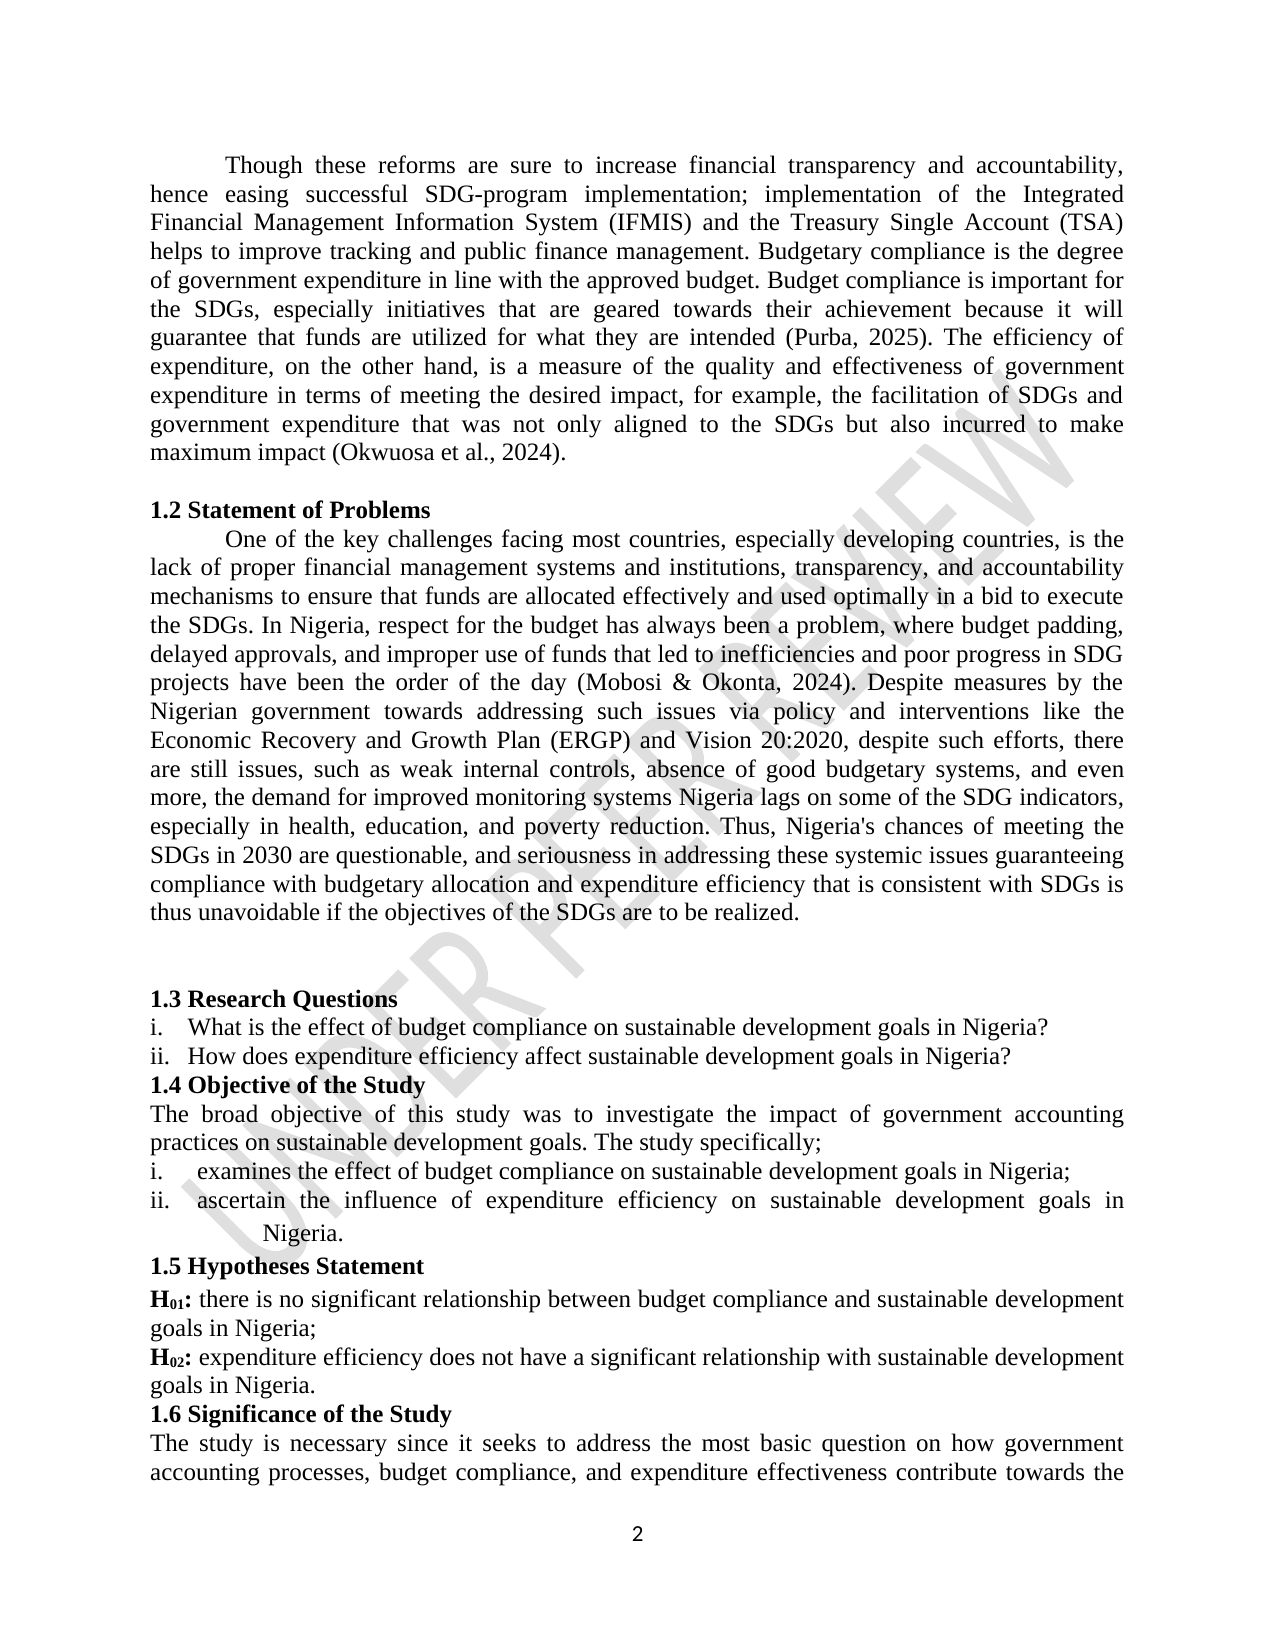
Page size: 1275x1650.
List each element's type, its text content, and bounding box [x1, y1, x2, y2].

text 1.2 Statement of Problems [150, 495, 1125, 524]
list examines the effect of budget compliance on sustainable development goals in Nigeria; [150, 1156, 1125, 1185]
text 1.4 Objective of the Study [150, 1070, 1125, 1099]
text The broad objective of this study was to investigate the impact of government accounting practices on sustainable development goals. The study specifically; [150, 1099, 1125, 1156]
list How does expenditure efficiency affect sustainable development goals in Nigeria? [150, 1041, 1125, 1070]
list ascertain the influence of expenditure efficiency on sustainable development goals in Nigeria. [150, 1185, 1125, 1247]
list What is the effect of budget compliance on sustainable development goals in Nigeria? [150, 1012, 1125, 1041]
list Significance of the Study [150, 1399, 1125, 1428]
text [150, 1428, 1125, 1485]
list Hypotheses Statement [150, 1251, 1125, 1280]
text Though these reforms are sure to increase financial transparency and accountability, hence easing successful SDG-program implementation; implementation of the Integrated Financial Management Information System (IFMIS) and the Treasury Single Account (TSA) helps to improve tracking and public finance management. Budgetary compliance is the degree of government expenditure in line with the approved budget. Budget compliance is important for the SDGs, especially initiatives that are geared towards their achievement because it will guarantee that funds are utilized for what they are intended (Purba, 2025). The efficiency of expenditure, on the other hand, is a measure of the quality and effectiveness of government expenditure in terms of meeting the desired impact, for example, the facilitation of SDGs and government expenditure that was not only aligned to the SDGs but also incurred to make maximum impact (Okwuosa et al., 2024). [150, 150, 1125, 466]
text One of the key challenges facing most countries, especially developing countries, is the lack of proper financial management systems and institutions, transparency, and accountability mechanisms to ensure that funds are allocated effectively and used optimally in a bid to execute the SDGs. In Nigeria, respect for the budget has always been a problem, where budget padding, delayed approvals, and improper use of funds that led to inefficiencies and poor progress in SDG projects have been the order of the day (Mobosi & Okonta, 2024). Despite measures by the Nigerian government towards addressing such issues via policy and interventions like the Economic Recovery and Growth Plan (ERGP) and Vision 20:2020, despite such efforts, there are still issues, such as weak internal controls, absence of good budgetary systems, and even more, the demand for improved monitoring systems Nigeria lags on some of the SDG indicators, especially in health, education, and poverty reduction. Thus, Nigeria's chances of meeting the SDGs in 2030 are questionable, and seriousness in addressing these systemic issues guaranteeing compliance with budgetary allocation and expenditure efficiency that is consistent with SDGs is thus unavoidable if the objectives of the SDGs are to be realized. [150, 524, 1125, 926]
text 1.3 Research Questions [150, 984, 1125, 1012]
text H01: there is no significant relationship between budget compliance and sustainable development goals in Nigeria; [150, 1284, 1125, 1342]
text H02: expenditure efficiency does not have a significant relationship with sustainable development goals in Nigeria. [150, 1342, 1125, 1399]
